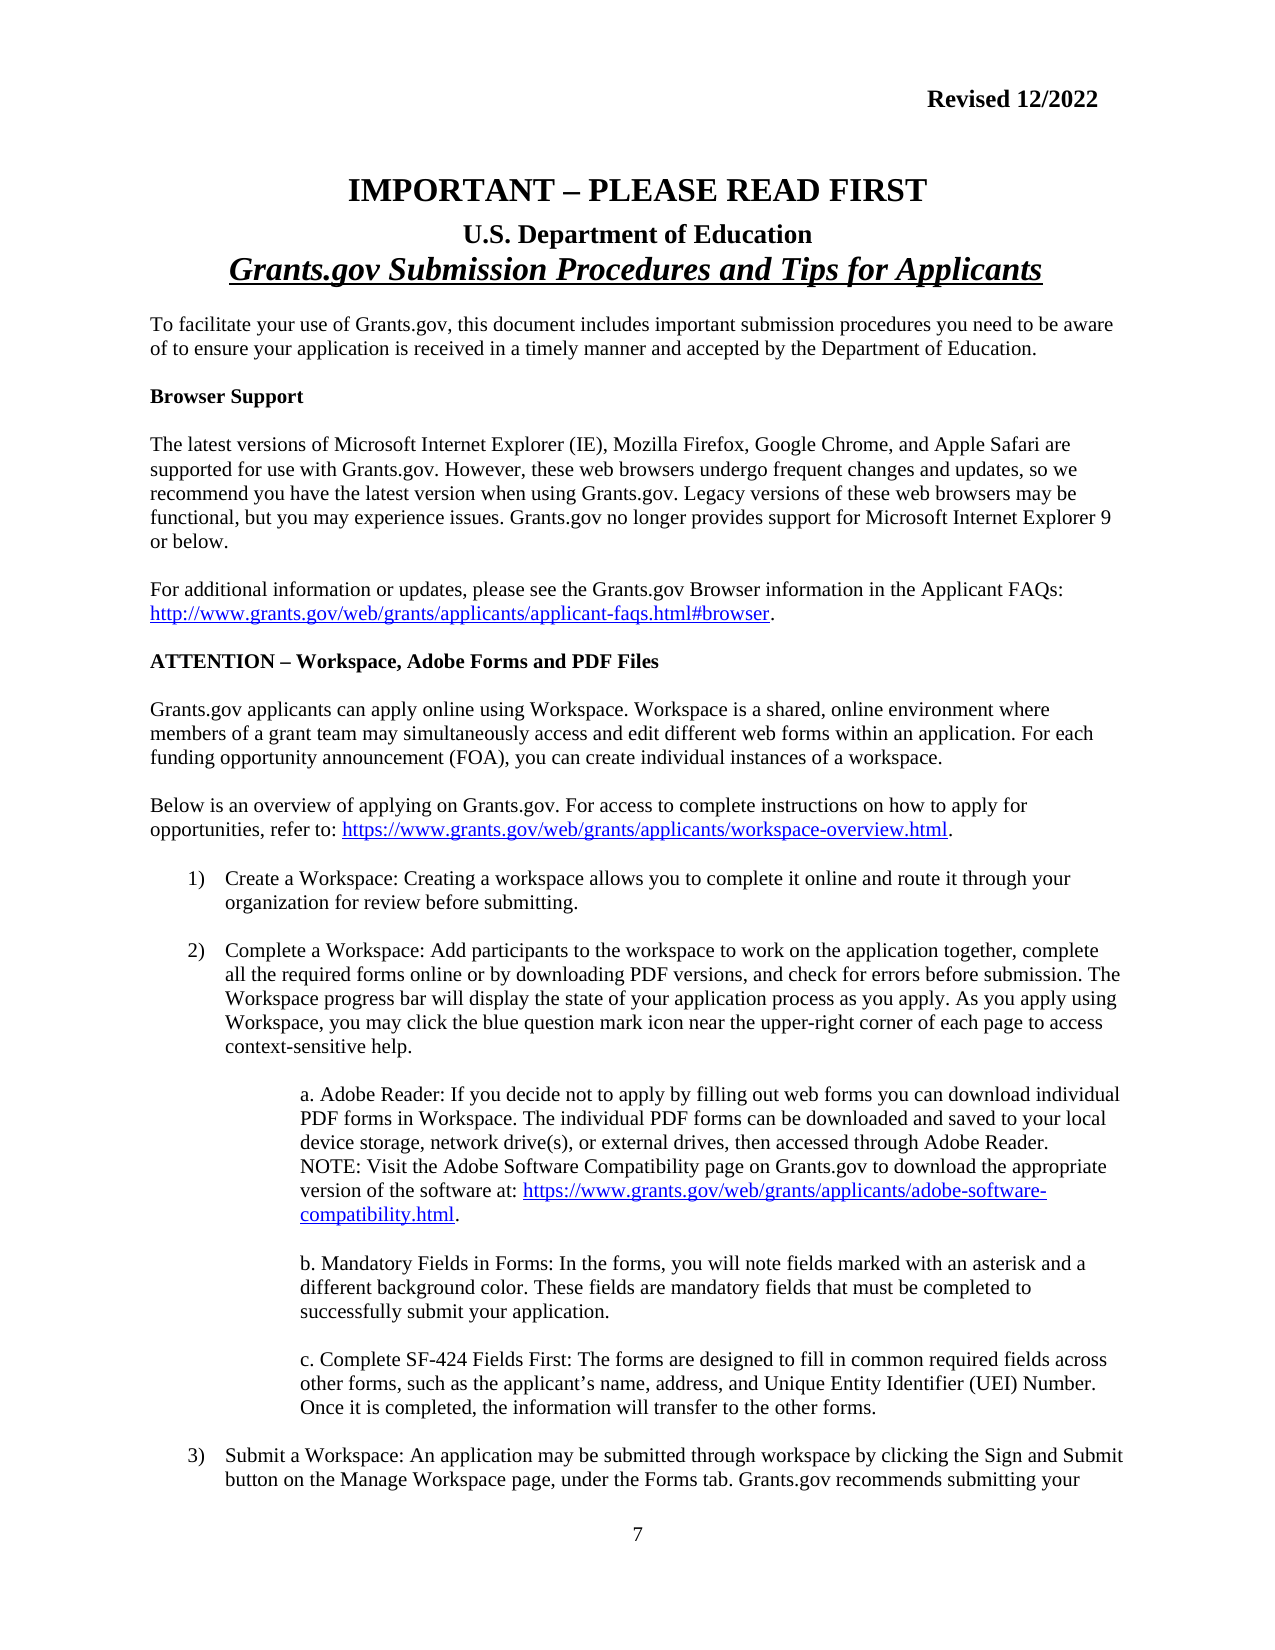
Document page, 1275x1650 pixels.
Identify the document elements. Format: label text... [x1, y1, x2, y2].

text For additional information or updates, please see the Grants.gov Browser information in the Applicant FAQs: http://www.grants.gov/web/grants/applicants/applicant-faqs.html#browser. [150, 577, 1125, 625]
text Browser Support [150, 384, 1125, 408]
text b. Mandatory Fields in Forms: In the forms, you will note fields marked with an asterisk and a different background color. These fields are mandatory fields that must be completed to successfully submit your application. [300, 1251, 1125, 1323]
text NOTE: Visit the Adobe Software Compatibility page on Grants.gov to download the appropriate version of the software at: https://www.grants.gov/web/grants/applicants/adobe-software-compatibility.html. [300, 1154, 1125, 1226]
text a. Adobe Reader: If you decide not to apply by filling out web forms you can download individual PDF forms in Workspace. The individual PDF forms can be downloaded and saved to your local device storage, network drive(s), or external drives, then accessed through Adobe Reader. [300, 1082, 1125, 1154]
text The latest versions of Microsoft Internet Explorer (IE), Mozilla Firefox, Google Chrome, and Apple Safari are supported for use with Grants.gov. However, these web browsers undergo frequent changes and updates, so we recommend you have the latest version when using Grants.gov. Legacy versions of these web browsers may be functional, but you may experience issues. Grants.gov no longer provides support for Microsoft Internet Explorer 9 or below. [150, 432, 1125, 553]
list Complete a Workspace: Add participants to the workspace to work on the application together, complete all the required forms online or by downloading PDF versions, and check for errors before submission. The Workspace progress bar will display the state of your application process as you apply. As you apply using Workspace, you may click the blue question mark icon near the upper-right corner of each page to access context-sensitive help. [187, 938, 1125, 1058]
text IMPORTANT – PLEASE READ FIRST [150, 171, 1125, 209]
text U.S. Department of Education [150, 218, 1125, 250]
text ATTENTION – Workspace, Adobe Forms and PDF Files [150, 649, 1125, 673]
text Below is an overview of applying on Grants.gov. For access to complete instructions on how to apply for opportunities, refer to: https://www.grants.gov/web/grants/applicants/workspace-overview.html. [150, 793, 1125, 841]
text c. Complete SF-424 Fields First: The forms are designed to fill in common required fields across other forms, such as the applicant’s name, address, and Unique Entity Identifier (UEI) Number. Once it is completed, the information will transfer to the other forms. [300, 1347, 1125, 1419]
text Grants.gov Submission Procedures and Tips for Applicants [150, 250, 1125, 288]
text Revised 12/2022 [150, 84, 1125, 113]
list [187, 1443, 1125, 1491]
list Create a Workspace: Creating a workspace allows you to complete it online and route it through your organization for review before submitting. [187, 866, 1125, 914]
text To facilitate your use of Grants.gov, this document includes important submission procedures you need to be aware of to ensure your application is received in a timely manner and accepted by the Department of Education. [150, 312, 1125, 360]
text Grants.gov applicants can apply online using Workspace. Workspace is a shared, online environment where members of a grant team may simultaneously access and edit different web forms within an application. For each funding opportunity announcement (FOA), you can create individual instances of a workspace. [150, 697, 1125, 769]
